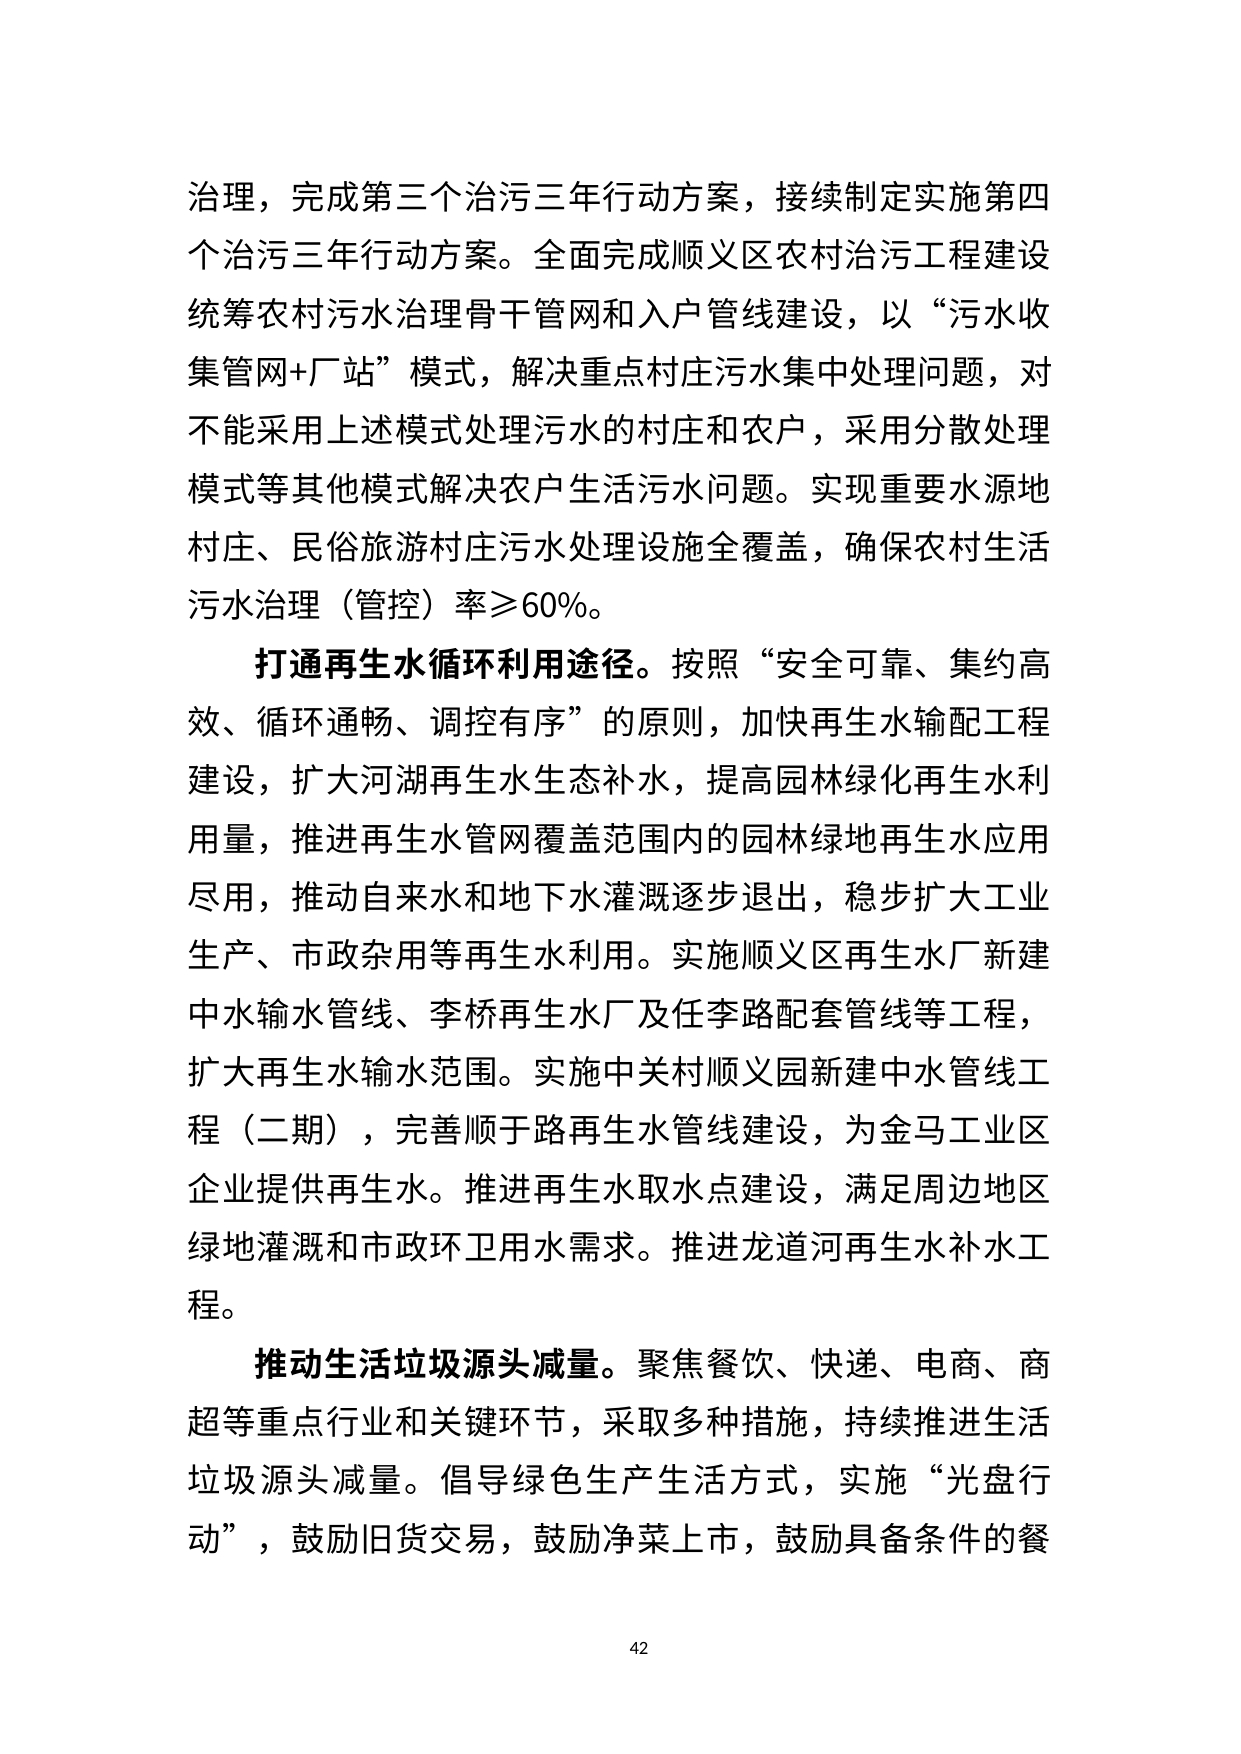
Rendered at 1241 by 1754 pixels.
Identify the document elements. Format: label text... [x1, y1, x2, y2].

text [187, 1329, 1053, 1563]
text 打通再生水循环利用途径。按照“安全可靠、集约高效、循环通畅、调控有序”的原则，加快再生水输配工程建设，扩大河湖再生水生态补水，提高园林绿化再生水利用量，推进再生水管网覆盖范围内的园林绿地再生水应用尽用，推动自来水和地下水灌溉逐步退出，稳步扩大工业生产、市政杂用等再生水利用。实施顺义区再生水厂新建中水输水管线、李桥再生水厂及任李路配套管线等工程，扩大再生水输水范围。实施中关村顺义园新建中水管线工程（二期），完善顺于路再生水管线建设，为金马工业区企业提供再生水。推进再生水取水点建设，满足周边地区绿地灌溉和市政环卫用水需求。推进龙道河再生水补水工程。 [187, 629, 1053, 1329]
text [187, 163, 1053, 629]
